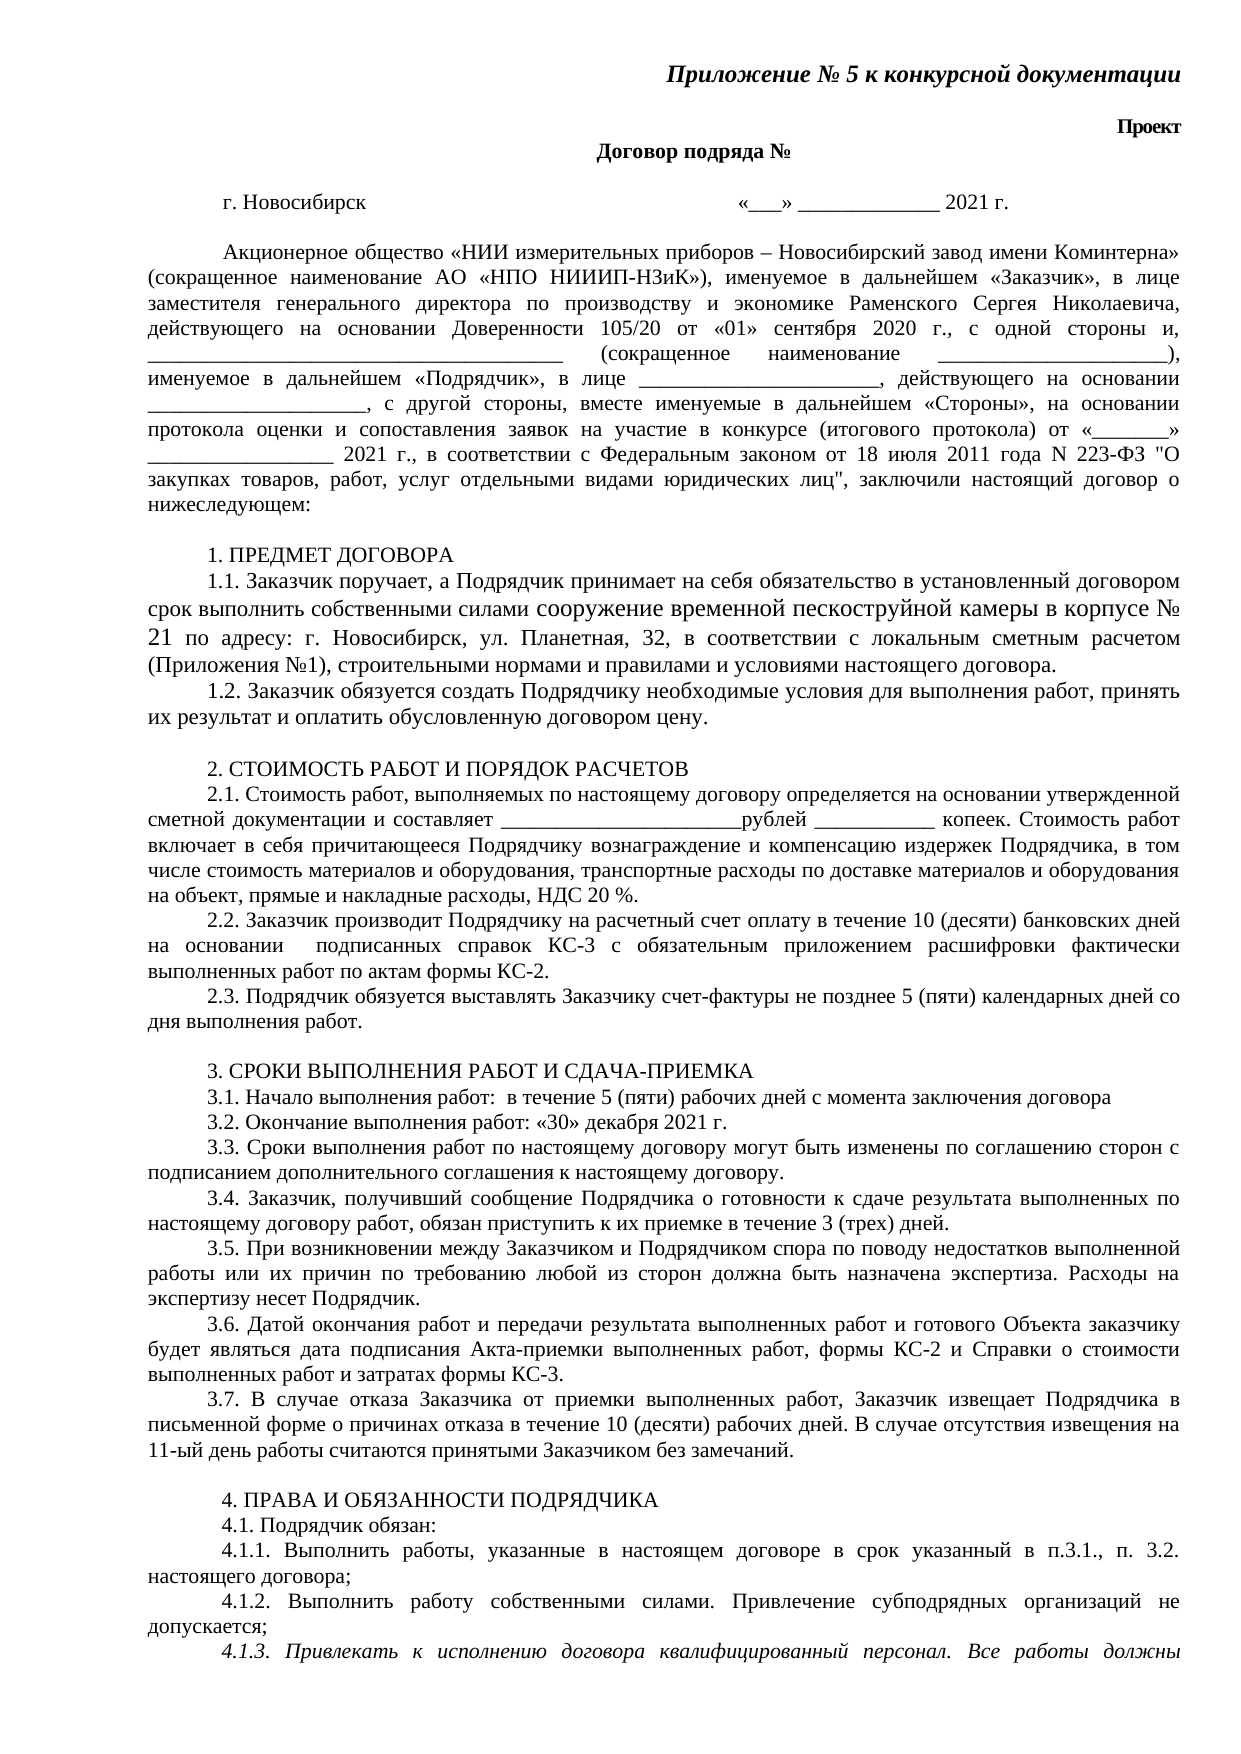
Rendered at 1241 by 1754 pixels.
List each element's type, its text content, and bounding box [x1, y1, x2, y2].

text 3.1. Начало выполнения работ: в течение 5 (пяти) рабочих дней с момента заключения договора [148, 1084, 1181, 1109]
text 1.1. Заказчик поручает, а Подрядчик принимает на себя обязательство в установленный договором срок выполнить собственными силами сооружение временной пескоструйной камеры в корпусе № 21 по адресу: г. Новосибирск, ул. Планетная, 32, в соответствии с локальным сметным расчетом (Приложения №1), строительными нормами и правилами и условиями настоящего договора. [148, 567, 1181, 677]
text Договор подряда № [148, 138, 1181, 163]
text 3.5. При возникновении между Заказчиком и Подрядчиком спора по поводу недостатков выполненной работы или их причин по требованию любой из сторон должна быть назначена экспертиза. Расходы на экспертизу несет Подрядчик. [148, 1235, 1181, 1311]
text 2.2. Заказчик производит Подрядчику на расчетный счет оплату в течение 10 (десяти) банковских дней на основании подписанных справок КС-3 с обязательным приложением расшифровки фактически выполненных работ по актам формы КС-2. [148, 907, 1181, 983]
text 4. ПРАВА И ОБЯЗАННОСТИ ПОДРЯДЧИКА [148, 1487, 1181, 1512]
text 3.3. Сроки выполнения работ по настоящему договору могут быть изменены по соглашению сторон с подписанием дополнительного соглашения к настоящему договору. [148, 1134, 1181, 1184]
text 3.6. Датой окончания работ и передачи результата выполненных работ и готового Объекта заказчику будет являться дата подписания Акта-приемки выполненных работ, формы КС-2 и Справки о стоимости выполненных работ и затратах формы КС-3. [148, 1311, 1181, 1386]
text 3. СРОКИ ВЫПОЛНЕНИЯ РАБОТ И СДАЧА-ПРИЕМКА [148, 1058, 1181, 1084]
text 2. СТОИМОСТЬ РАБОТ И ПОРЯДОК РАСЧЕТОВ [148, 756, 1181, 781]
text Акционерное общество «НИИ измерительных приборов – Новосибирский завод имени Коминтерна» (сокращенное наименование АО «НПО НИИИП-НЗиК»), именуемое в дальнейшем «Заказчик», в лице заместителя генерального директора по производству и экономике Раменского Сергея Николаевича, действующего на основании Доверенности 105/20 от «01» сентября 2020 г., с одной стороны и, ______________________________________ (сокращенное наименование _____________________), именуемое в дальнейшем «Подрядчик», в лице ______________________, действующего на основании ____________________, с другой стороны, вместе именуемые в дальнейшем «Стороны», на основании протокола оценки и сопоставления заявок на участие в конкурсе (итогового протокола) от «_______» _________________ 2021 г., в соответствии с Федеральным законом от 18 июля 2011 года N 223-ФЗ "О закупках товаров, работ, услуг отдельными видами юридических лиц", заключили настоящий договор о нижеследующем: [148, 239, 1181, 516]
text 1.2. Заказчик обязуется создать Подрядчику необходимые условия для выполнения работ, принять их результат и оплатить обусловленную договором цену. [148, 677, 1181, 730]
text г. Новосибирск «___» _____________ 2021 г. [148, 189, 1181, 214]
text 1. ПРЕДМЕТ ДОГОВОРА [148, 542, 1181, 567]
text Проект [148, 114, 1181, 138]
text 4.1.1. Выполнить работы, указанные в настоящем договоре в срок указанный в п.3.1., п. 3.2. настоящего договора; [148, 1537, 1181, 1588]
text Приложение № 5 к конкурсной документации [148, 59, 1181, 88]
text 2.1. Стоимость работ, выполняемых по настоящему договору определяется на основании утвержденной сметной документации и составляет ______________________рублей ___________ копеек. Стоимость работ включает в себя причитающееся Подрядчику вознаграждение и компенсацию издержек Подрядчика, в том числе стоимость материалов и оборудования, транспортные расходы по доставке материалов и оборудования на объект, прямые и накладные расходы, НДС 20 %. [148, 781, 1181, 907]
text 4.1.2. Выполнить работу собственными силами. Привлечение субподрядных организаций не допускается; [148, 1588, 1181, 1638]
text 3.4. Заказчик, получивший сообщение Подрядчика о готовности к сдаче результата выполненных по настоящему договору работ, обязан приступить к их приемке в течение 3 (трех) дней. [148, 1184, 1181, 1235]
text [148, 1638, 1181, 1663]
text 2.3. Подрядчик обязуется выставлять Заказчику счет-фактуры не позднее 5 (пяти) календарных дней со дня выполнения работ. [148, 983, 1181, 1033]
text 4.1. Подрядчик обязан: [148, 1512, 1181, 1537]
text 3.2. Окончание выполнения работ: «30» декабря 2021 г. [148, 1109, 1181, 1134]
text 3.7. В случае отказа Заказчика от приемки выполненных работ, Заказчик извещает Подрядчика в письменной форме о причинах отказа в течение 10 (десяти) рабочих дней. В случае отсутствия извещения на 11-ый день работы считаются принятыми Заказчиком без замечаний. [148, 1386, 1181, 1462]
